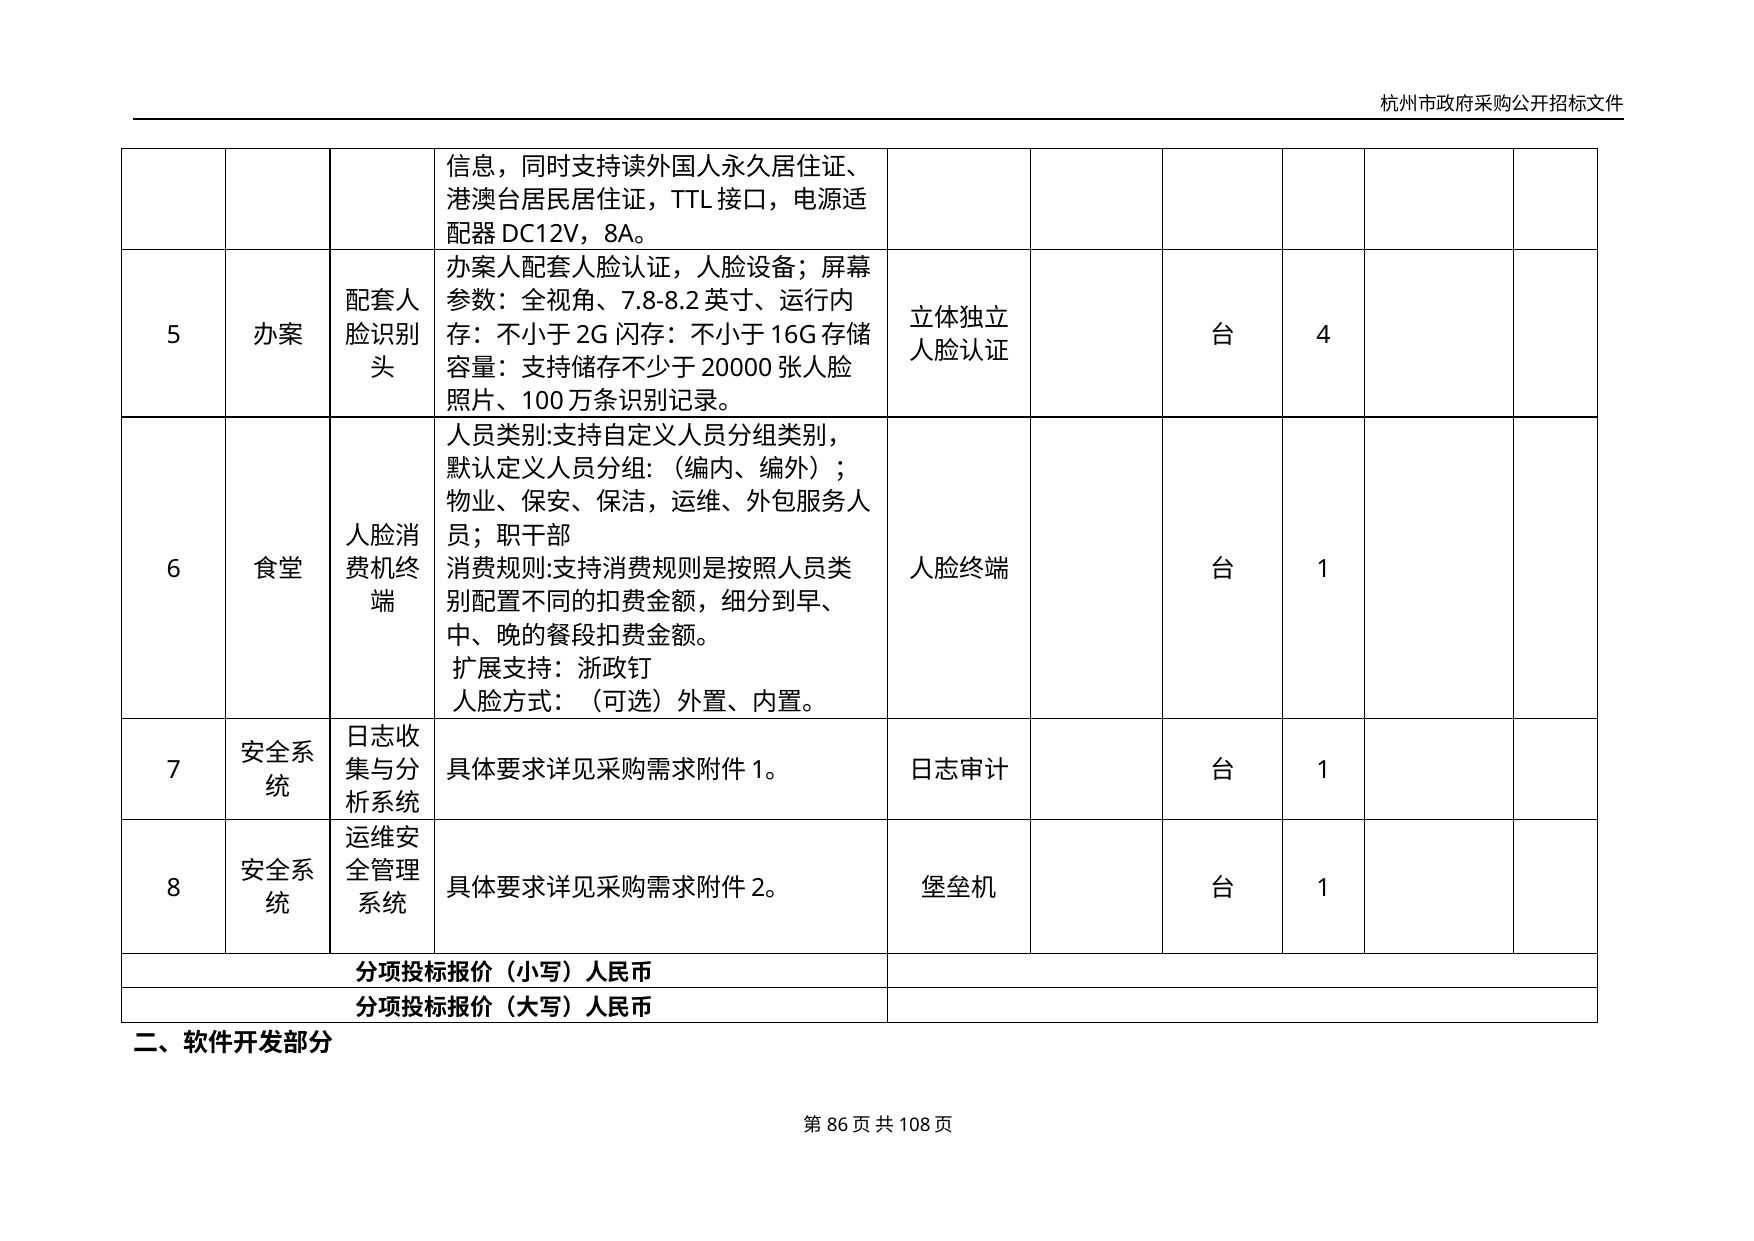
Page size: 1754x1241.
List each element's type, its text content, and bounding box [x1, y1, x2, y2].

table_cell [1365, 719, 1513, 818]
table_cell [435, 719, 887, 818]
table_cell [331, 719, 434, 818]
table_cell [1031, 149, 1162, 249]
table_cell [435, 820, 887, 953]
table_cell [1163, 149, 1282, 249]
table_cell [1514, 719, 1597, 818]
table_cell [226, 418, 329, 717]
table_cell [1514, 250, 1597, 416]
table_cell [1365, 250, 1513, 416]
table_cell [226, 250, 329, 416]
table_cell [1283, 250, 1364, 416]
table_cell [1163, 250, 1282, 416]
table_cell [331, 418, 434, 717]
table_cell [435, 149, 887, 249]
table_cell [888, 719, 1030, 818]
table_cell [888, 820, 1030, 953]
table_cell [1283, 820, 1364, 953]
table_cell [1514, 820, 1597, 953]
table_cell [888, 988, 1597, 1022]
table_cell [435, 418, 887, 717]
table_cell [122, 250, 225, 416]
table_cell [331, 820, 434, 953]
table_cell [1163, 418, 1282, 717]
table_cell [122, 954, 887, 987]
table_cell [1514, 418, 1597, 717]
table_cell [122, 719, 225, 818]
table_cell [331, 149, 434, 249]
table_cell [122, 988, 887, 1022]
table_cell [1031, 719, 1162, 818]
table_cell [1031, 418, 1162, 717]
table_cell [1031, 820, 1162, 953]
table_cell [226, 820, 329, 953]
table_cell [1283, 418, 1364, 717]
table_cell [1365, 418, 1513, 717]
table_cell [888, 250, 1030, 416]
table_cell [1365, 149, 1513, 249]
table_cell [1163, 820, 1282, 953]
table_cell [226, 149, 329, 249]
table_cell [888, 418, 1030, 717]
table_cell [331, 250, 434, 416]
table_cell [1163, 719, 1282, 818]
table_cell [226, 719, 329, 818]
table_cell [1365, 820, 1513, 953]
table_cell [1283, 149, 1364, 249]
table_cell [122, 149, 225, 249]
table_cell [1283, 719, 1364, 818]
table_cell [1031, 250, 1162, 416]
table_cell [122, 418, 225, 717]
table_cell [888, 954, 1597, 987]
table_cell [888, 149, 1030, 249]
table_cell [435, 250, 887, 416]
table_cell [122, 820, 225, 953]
text 二、软件开发部分 [133, 1023, 1624, 1059]
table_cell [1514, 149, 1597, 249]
